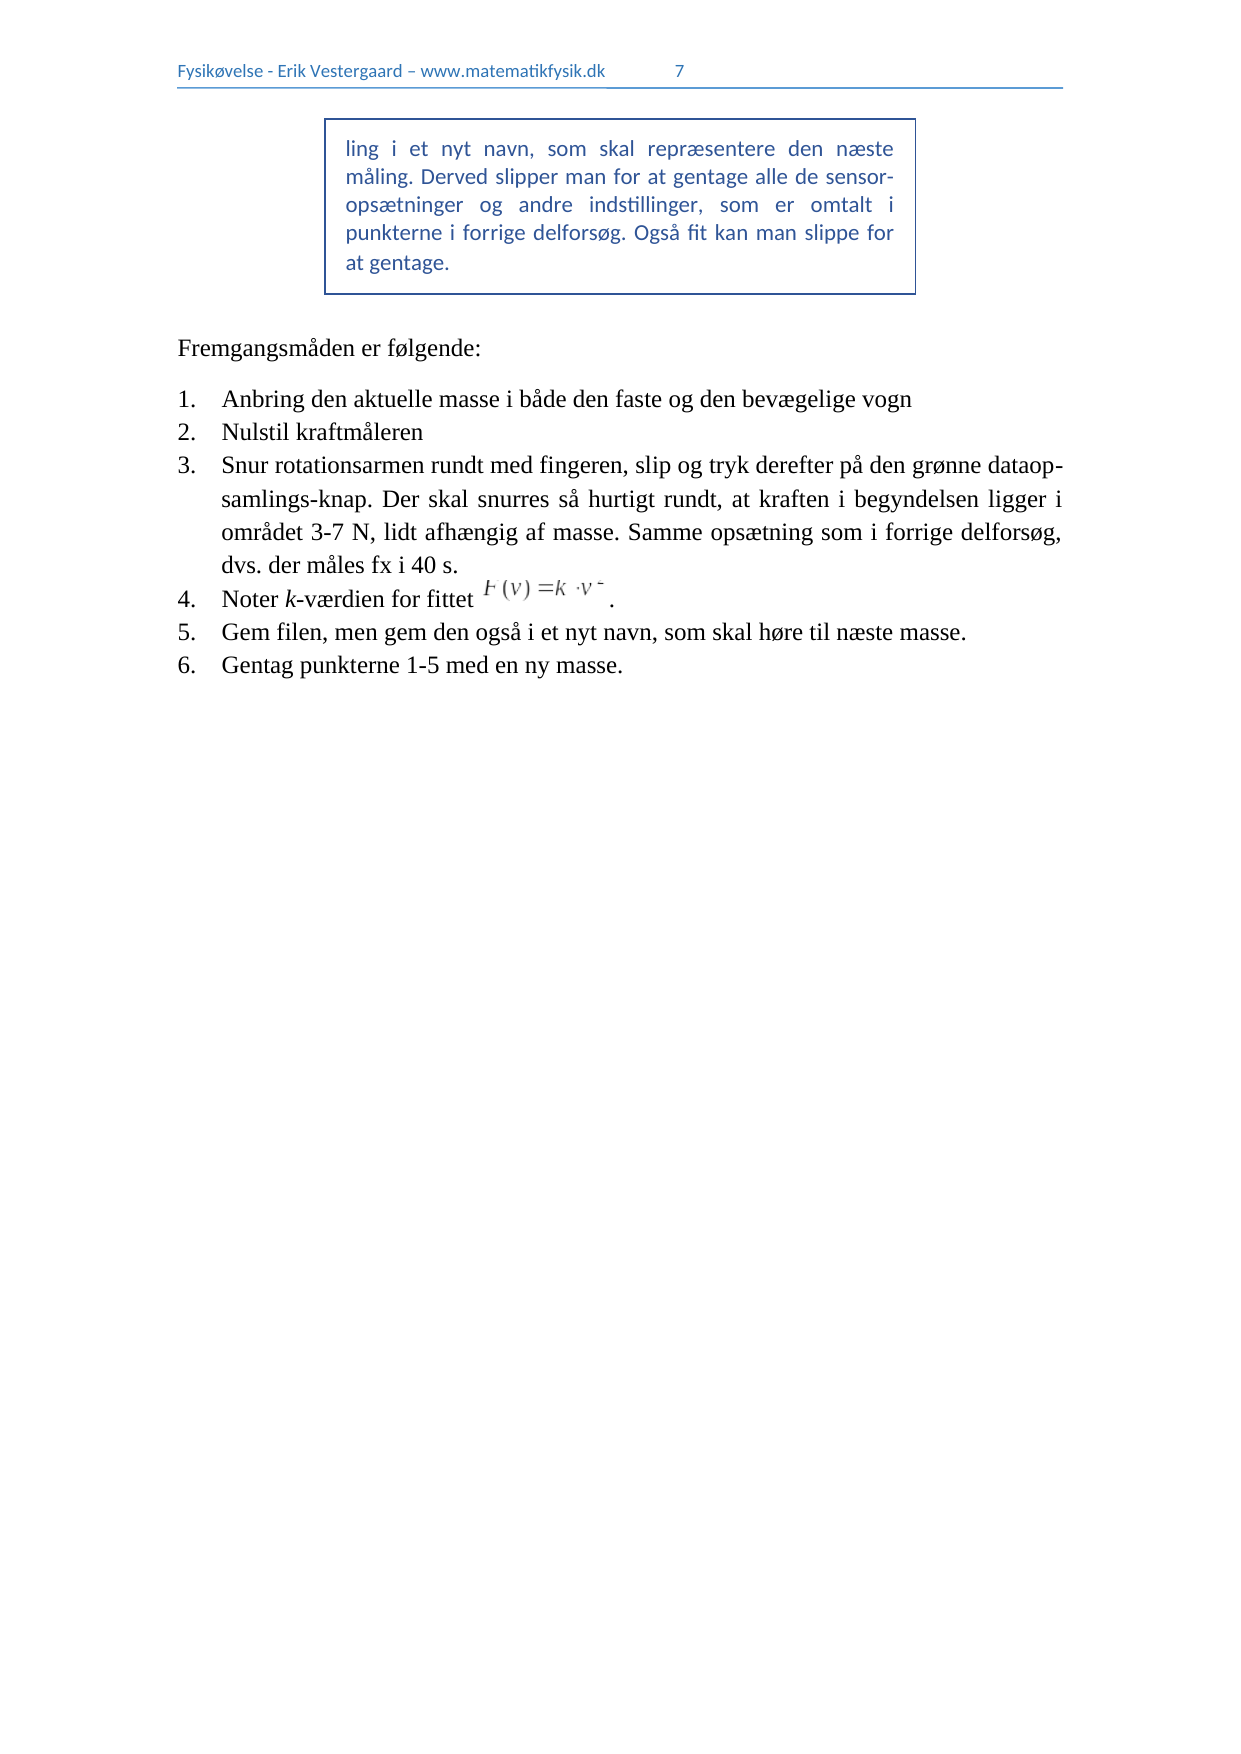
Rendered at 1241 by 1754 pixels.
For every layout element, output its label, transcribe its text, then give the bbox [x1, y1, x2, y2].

text 2. Nulstil kraftmåleren [177, 414, 1063, 447]
text 1. Anbring den aktuelle masse i både den faste og den bevægelige vogn [177, 380, 1063, 414]
text Fremgangsmåden er følgende: [177, 328, 1063, 362]
text 5. Gem filen, men gem den også i et nyt navn, som skal høre til næste masse. [177, 614, 1063, 647]
text 4. Noter k-værdien for fittet . [177, 580, 1063, 614]
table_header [326, 120, 915, 293]
text 6. Gentag punkterne 1-5 med en ny masse. [177, 647, 1063, 680]
text 3. Snur rotationsarmen rundt med fingeren, slip og tryk derefter på den grønne dataopsamlings-knap. Der skal snurres så hurtigt rundt, at kraften i begyndelsen ligger i området 3-7 N, lidt afhængig af masse. Samme opsætning som i forrige delforsøg, dvs. der måles fx i 40 s. [177, 447, 1063, 580]
